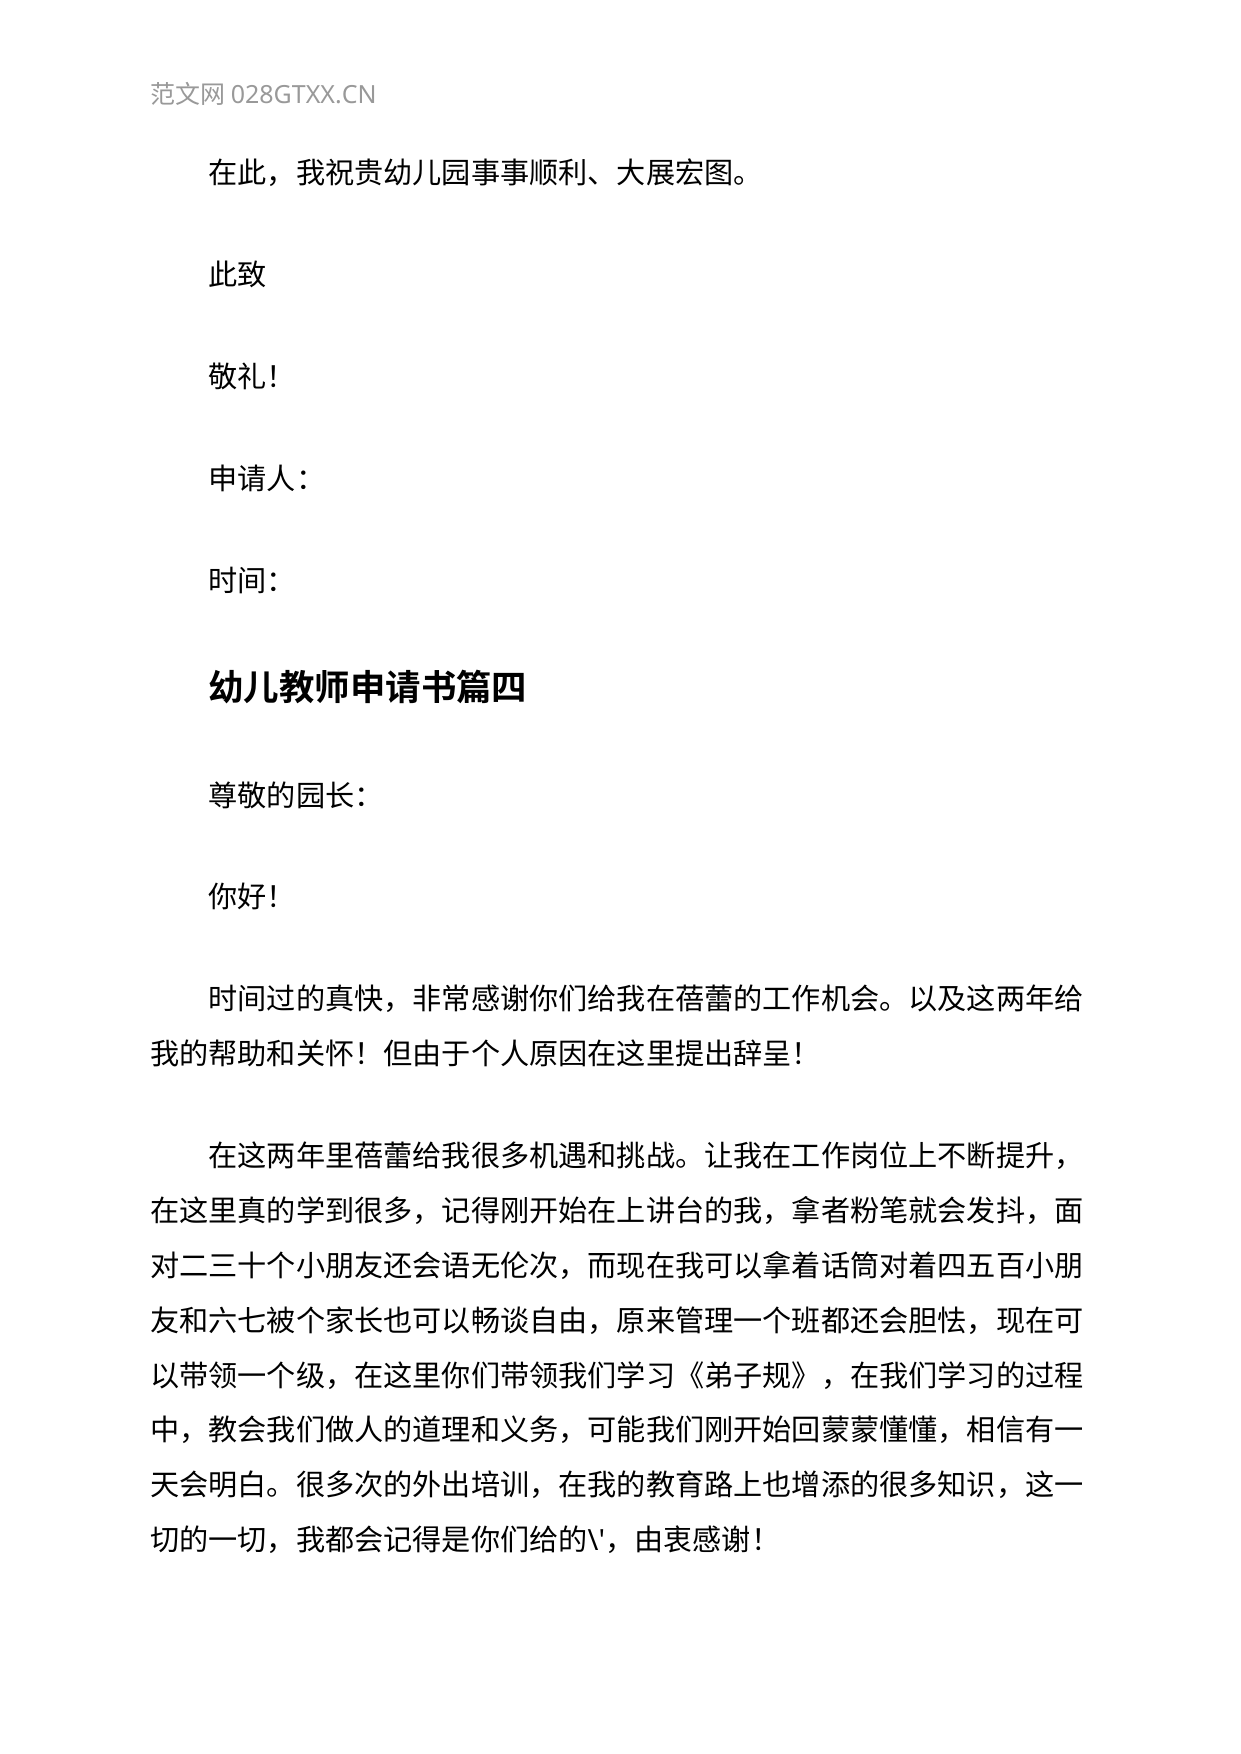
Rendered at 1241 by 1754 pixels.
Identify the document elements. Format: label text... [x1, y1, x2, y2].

text 敬礼！ [150, 353, 1090, 396]
text 幼儿教师申请书篇四 [150, 659, 1090, 710]
text 在此，我祝贵幼儿园事事顺利、大展宏图。 [150, 150, 1090, 192]
text 你好！ [150, 874, 1090, 916]
text 此致 [150, 252, 1090, 294]
text 在这两年里蓓蕾给我很多机遇和挑战。让我在工作岗位上不断提升，在这里真的学到很多，记得刚开始在上讲台的我，拿者粉笔就会发抖，面对二三十个小朋友还会语无伦次，而现在我可以拿着话筒对着四五百小朋友和六七被个家长也可以畅谈自由，原来管理一个班都还会胆怯，现在可以带领一个级，在这里你们带领我们学习《弟子规》，在我们学习的过程中，教会我们做人的道理和义务，可能我们刚开始回蒙蒙懂懂，相信有一天会明白。很多次的外出培训，在我的教育路上也增添的很多知识，这一切的一切，我都会记得是你们给的\'，由衷感谢！ [150, 1132, 1090, 1559]
text 尊敬的园长： [150, 772, 1090, 814]
text 时间过的真快，非常感谢你们给我在蓓蕾的工作机会。以及这两年给我的帮助和关怀！但由于个人原因在这里提出辞呈！ [150, 976, 1090, 1073]
text 时间： [150, 557, 1090, 599]
text 申请人： [150, 455, 1090, 498]
